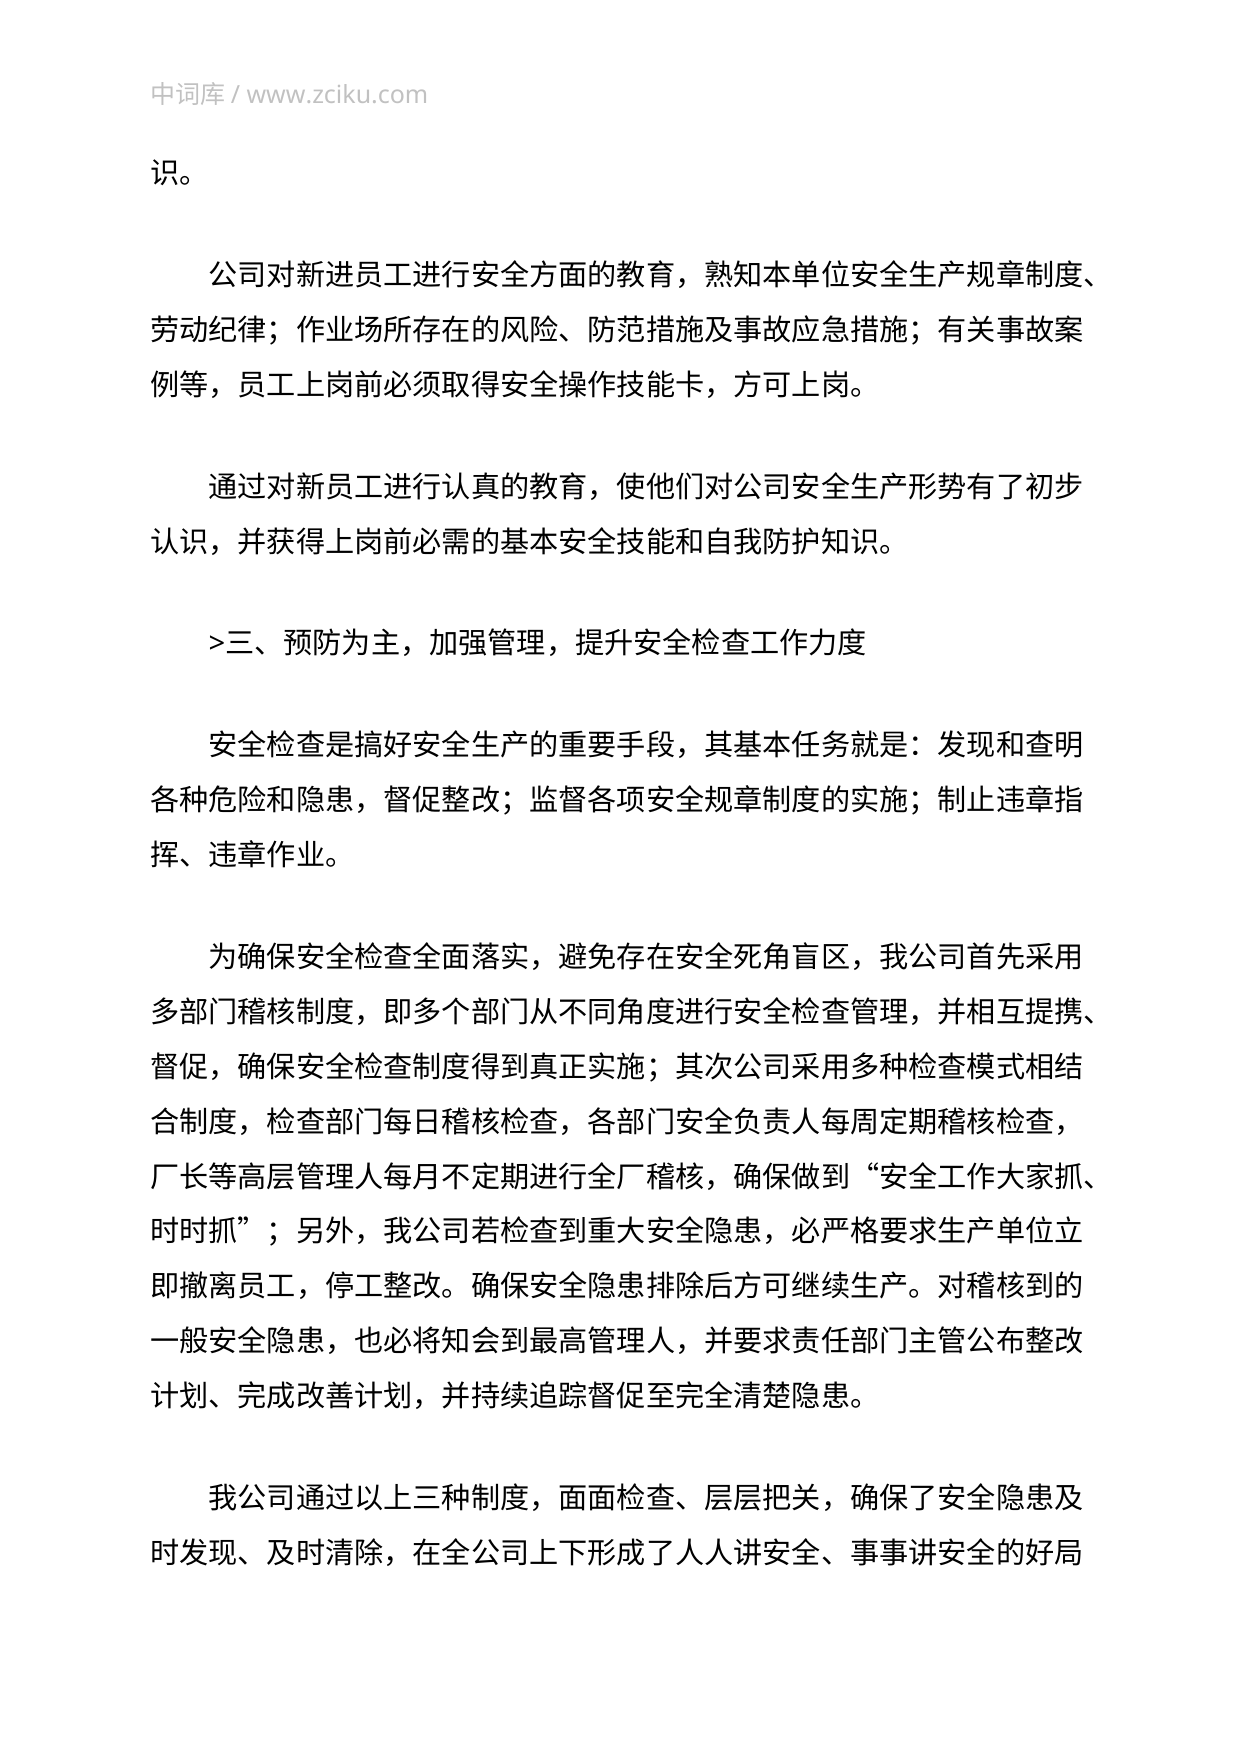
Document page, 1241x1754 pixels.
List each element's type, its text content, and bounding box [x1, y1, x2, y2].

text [150, 1474, 1090, 1572]
text 安全检查是搞好安全生产的重要手段，其基本任务就是：发现和查明各种危险和隐患，督促整改；监督各项安全规章制度的实施；制止违章指挥、违章作业。 [150, 722, 1090, 874]
text 通过对新员工进行认真的教育，使他们对公司安全生产形势有了初步认识，并获得上岗前必需的基本安全技能和自我防护知识。 [150, 463, 1090, 561]
text 为确保安全检查全面落实，避免存在安全死角盲区，我公司首先采用多部门稽核制度，即多个部门从不同角度进行安全检查管理，并相互提携、督促，确保安全检查制度得到真正实施；其次公司采用多种检查模式相结合制度，检查部门每日稽核检查，各部门安全负责人每周定期稽核检查，厂长等高层管理人每月不定期进行全厂稽核，确保做到“安全工作大家抓、时时抓”；另外，我公司若检查到重大安全隐患，必严格要求生产单位立即撤离员工，停工整改。确保安全隐患排除后方可继续生产。对稽核到的一般安全隐患，也必将知会到最高管理人，并要求责任部门主管公布整改计划、完成改善计划，并持续追踪督促至完全清楚隐患。 [150, 933, 1090, 1415]
text >三、预防为主，加强管理，提升安全检查工作力度 [150, 620, 1090, 662]
text 公司对新进员工进行安全方面的教育，熟知本单位安全生产规章制度、劳动纪律；作业场所存在的风险、防范措施及事故应急措施；有关事故案例等，员工上岗前必须取得安全操作技能卡，方可上岗。 [150, 252, 1090, 404]
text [150, 150, 1090, 192]
